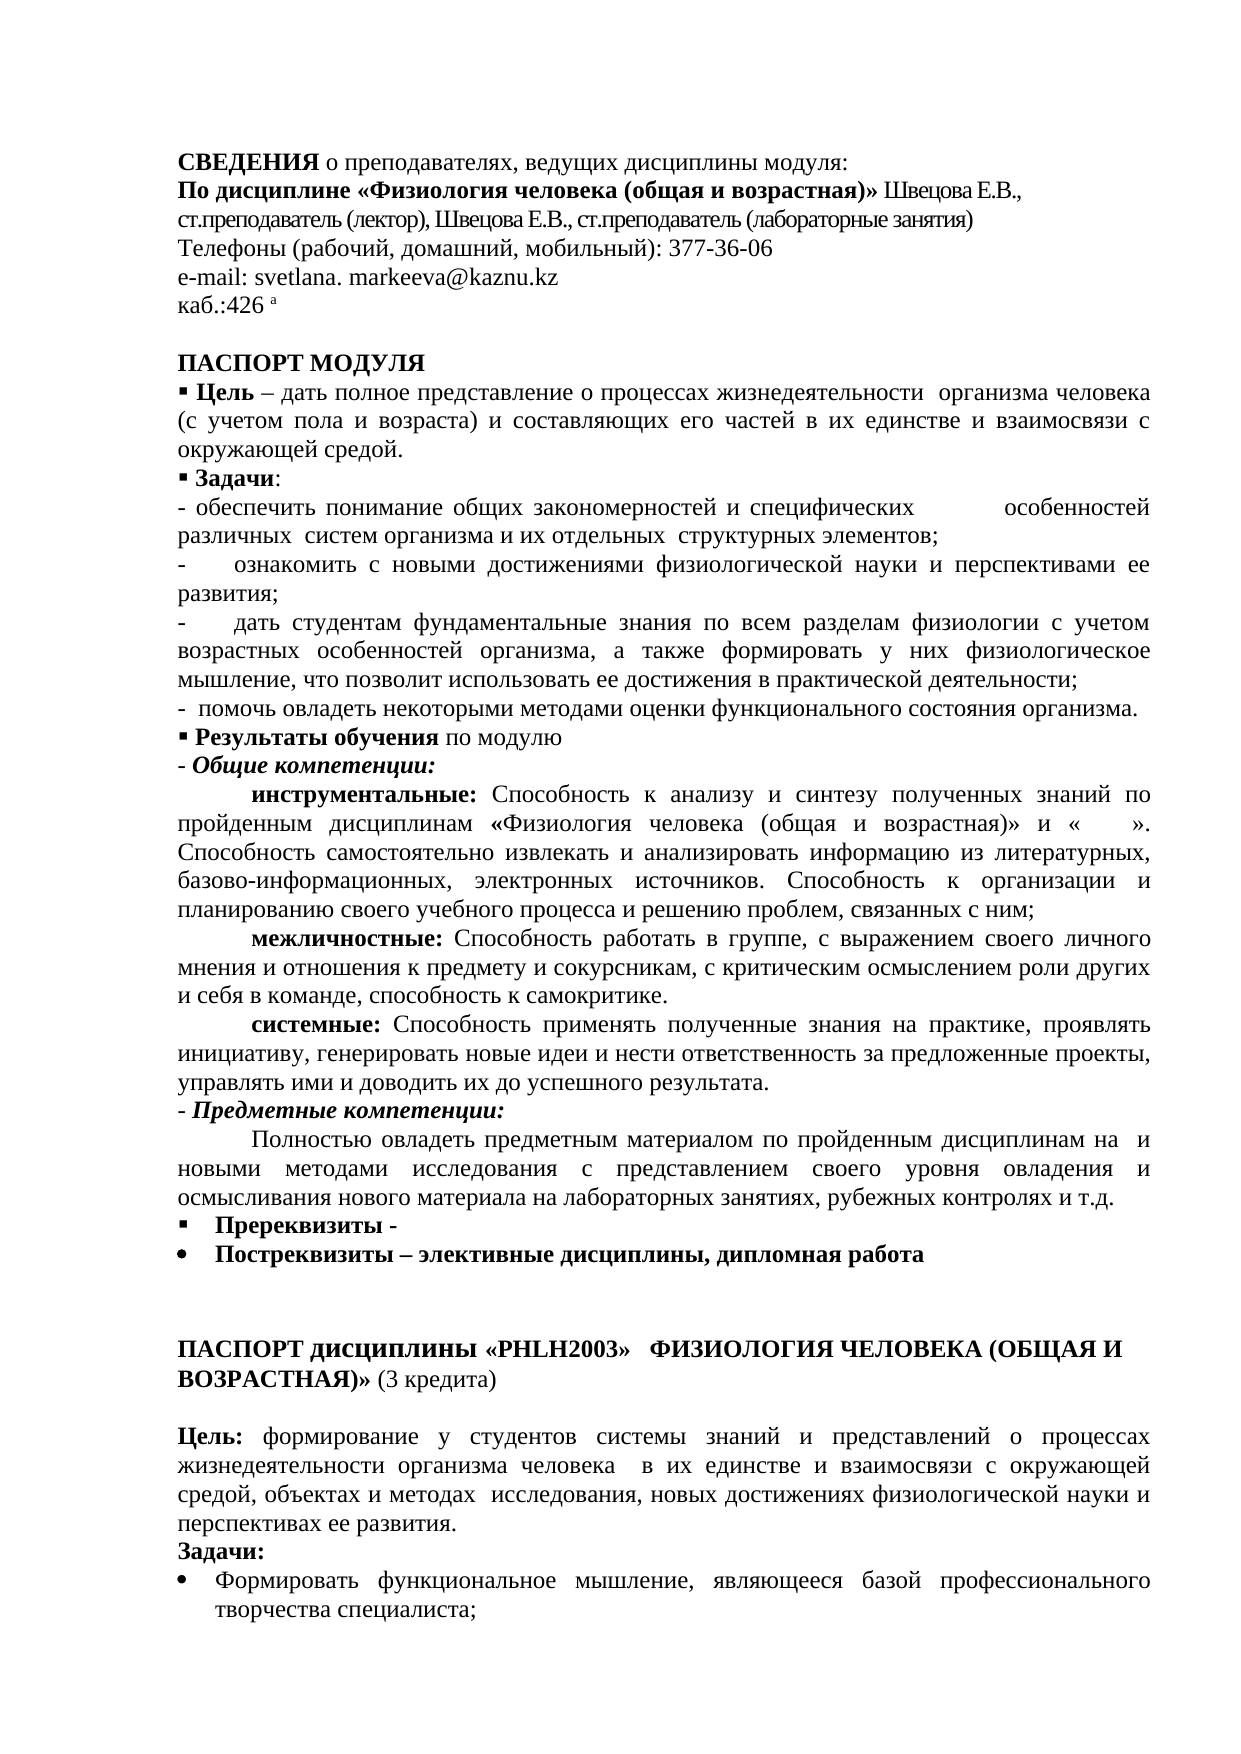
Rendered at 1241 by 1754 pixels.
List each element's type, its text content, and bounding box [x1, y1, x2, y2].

text ПАСПОРТ МОДУЛЯ [177, 348, 1152, 377]
text каб.:426 а [177, 291, 1152, 319]
text - ознакомить с новыми достижениями физиологической науки и перспективами ее развития; [177, 549, 1152, 607]
list Пререквизиты - [177, 1211, 1152, 1239]
text Полностью овладеть предметным материалом по пройденным дисциплинам на и новыми методами исследования с представлением своего уровня овладения и осмысливания нового материала на лабораторных занятиях, рубежных контролях и т.д. [177, 1124, 1152, 1211]
text - Общие компетенции: [177, 751, 1152, 779]
text Цель – дать полное представление о процессах жизнедеятельности организма человека (с учетом пола и возраста) и составляющих его частей в их единстве и взаимосвязи с окружающей средой. [177, 377, 1152, 463]
text e-mail: svetlana. markeeva@kaznu.kz [177, 262, 1152, 291]
text - обеспечить понимание общих закономерностей и специфических особенностей различных систем организма и их отдельных структурных элементов; [177, 492, 1152, 549]
text Результаты обучения по модулю [177, 722, 1152, 751]
text Задачи: [177, 1536, 1152, 1565]
text системные: Способность применять полученные знания на практике, проявлять инициативу, генерировать новые идеи и нести ответственность за предложенные проекты, управлять ими и доводить их до успешного результата. [177, 1009, 1152, 1096]
text По дисциплине «Физиология человека (общая и возрастная)» Швецова Е.В., ст.преподаватель (лектор), Швецова Е.В., ст.преподаватель (лабораторные занятия) [177, 176, 1152, 233]
text СВЕДЕНИЯ о преподавателях, ведущих дисциплины модуля: [177, 147, 1152, 176]
text - помочь овладеть некоторыми методами оценки функционального состояния организма. [177, 693, 1152, 722]
text Телефоны (рабочий, домашний, мобильный): 377-36-06 [177, 233, 1152, 262]
text межличностные: Способность работать в группе, с выражением своего личного мнения и отношения к предмету и сокурсникам, с критическим осмыслением роли других и себя в команде, способность к самокритике. [177, 923, 1152, 1009]
list Формировать функциональное мышление, являющееся базой профессионального творчества специалиста; [177, 1565, 1152, 1623]
text - дать студентам фундаментальные знания по всем разделам физиологии с учетом возрастных особенностей организма, а также формировать у них физиологическое мышление, что позволит использовать ее достижения в практической деятельности; [177, 607, 1152, 693]
text Цель: формирование у студентов системы знаний и представлений о процессах жизнедеятельности организма человека в их единстве и взаимосвязи с окружающей средой, объектах и методах исследования, новых достижениях физиологической науки и перспективах ее развития. [177, 1421, 1152, 1536]
text Задачи: [177, 463, 1152, 492]
text - Предметные компетенции: [177, 1096, 1152, 1124]
list Постреквизиты – элективные дисциплины, дипломная работа [177, 1239, 1152, 1268]
text инструментальные: Способность к анализу и синтезу полученных знаний по пройденным дисциплинам «Физиология человека (общая и возрастная)» и « ». Способность самостоятельно извлекать и анализировать информацию из литературных, базово-информационных, электронных источников. Способность к организации и планированию своего учебного процесса и решению проблем, связанных с ним; [177, 779, 1152, 923]
text ПАСПОРТ дисциплины «PHLH2003» ФИЗИОЛОГИЯ ЧЕЛОВЕКА (ОБЩАЯ И ВОЗРАСТНАЯ)» (3 кредита) [177, 1330, 1152, 1393]
